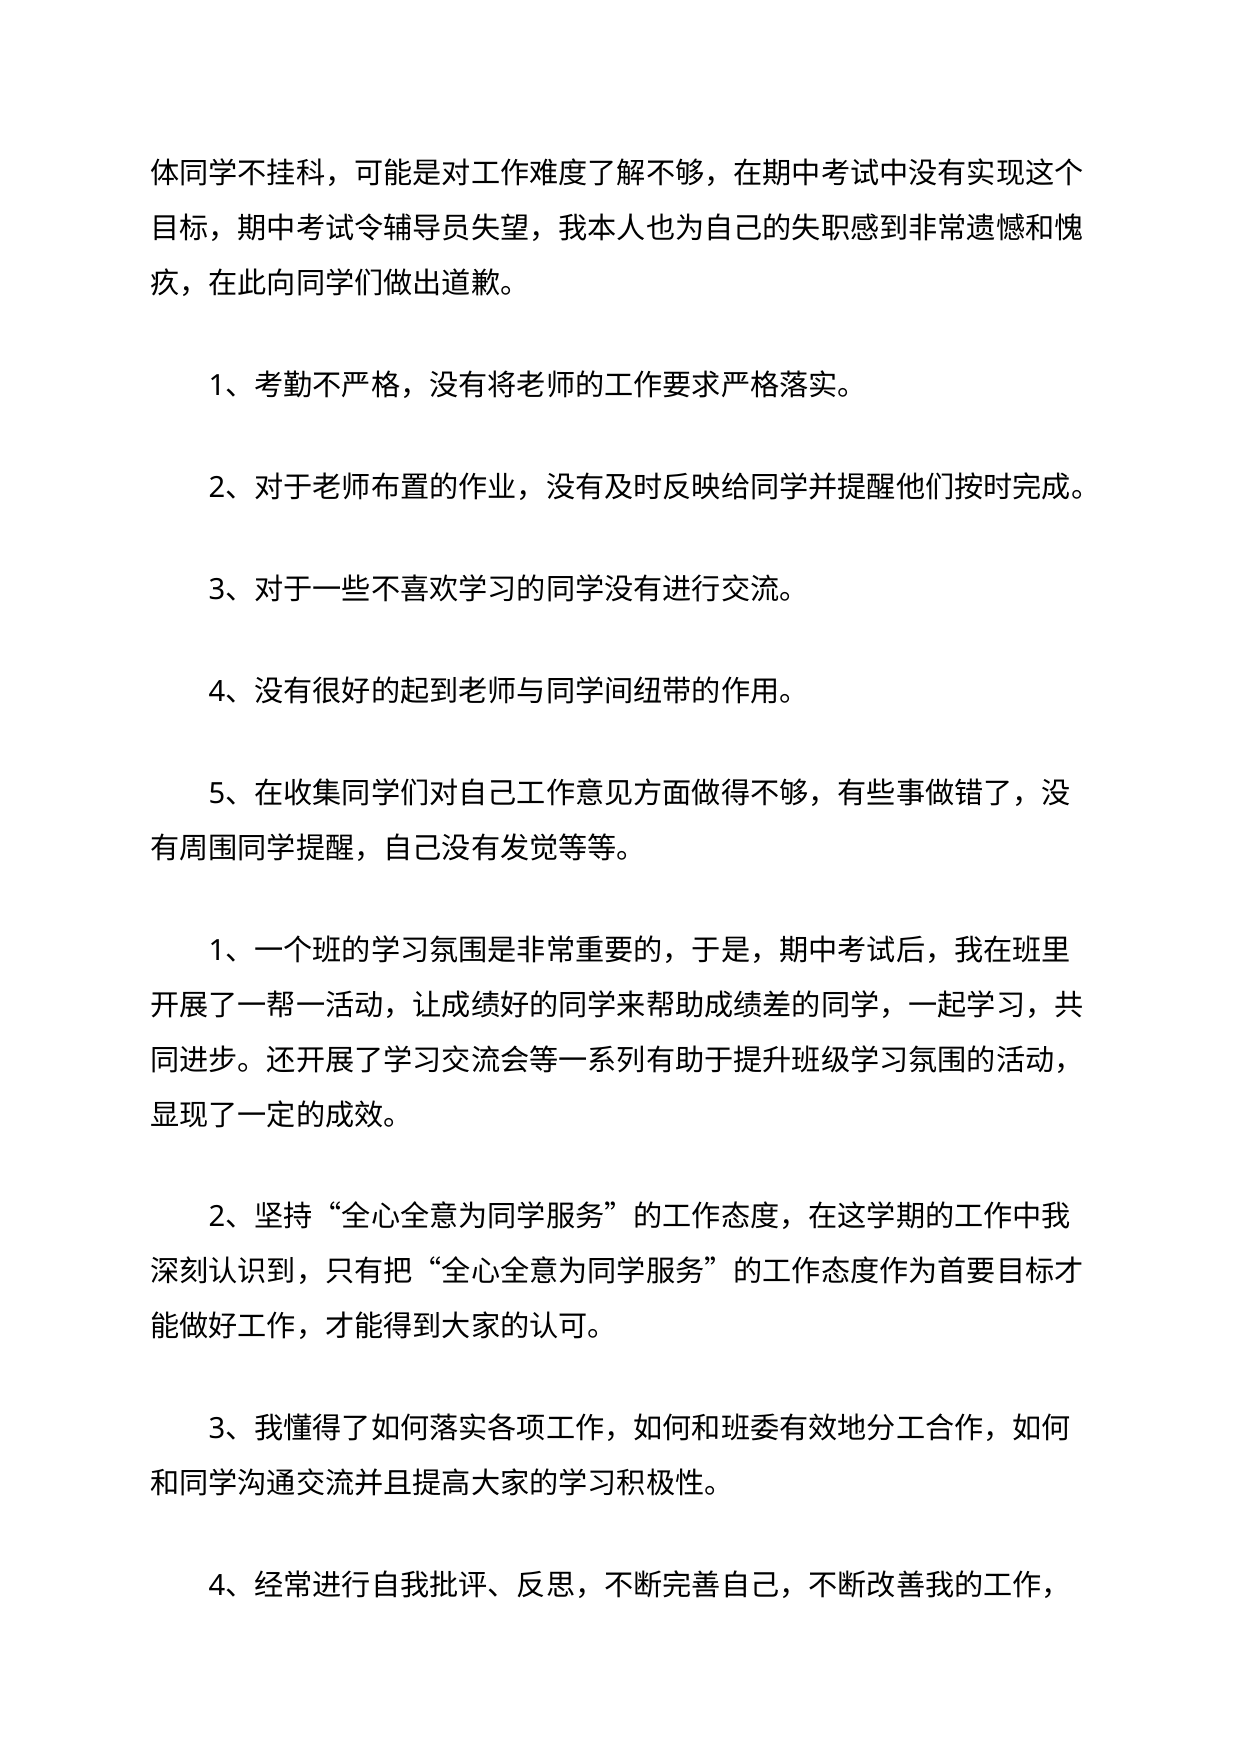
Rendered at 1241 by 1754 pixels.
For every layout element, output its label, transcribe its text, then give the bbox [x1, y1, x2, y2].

text 5、在收集同学们对自己工作意见方面做得不够，有些事做错了，没有周围同学提醒，自己没有发觉等等。 [150, 769, 1090, 867]
text 1、一个班的学习氛围是非常重要的，于是，期中考试后，我在班里开展了一帮一活动，让成绩好的同学来帮助成绩差的同学，一起学习，共同进步。还开展了学习交流会等一系列有助于提升班级学习氛围的活动，显现了一定的成效。 [150, 926, 1090, 1133]
text 3、我懂得了如何落实各项工作，如何和班委有效地分工合作，如何和同学沟通交流并且提高大家的学习积极性。 [150, 1404, 1090, 1502]
text 1、考勤不严格，没有将老师的工作要求严格落实。 [150, 362, 1090, 404]
text 2、坚持“全心全意为同学服务”的工作态度，在这学期的工作中我深刻认识到，只有把“全心全意为同学服务”的工作态度作为首要目标才能做好工作，才能得到大家的认可。 [150, 1193, 1090, 1345]
text 4、没有很好的起到老师与同学间纽带的作用。 [150, 667, 1090, 710]
text 3、对于一些不喜欢学习的同学没有进行交流。 [150, 566, 1090, 608]
text 2、对于老师布置的作业，没有及时反映给同学并提醒他们按时完成。 [150, 463, 1090, 506]
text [150, 1561, 1090, 1604]
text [150, 150, 1090, 302]
